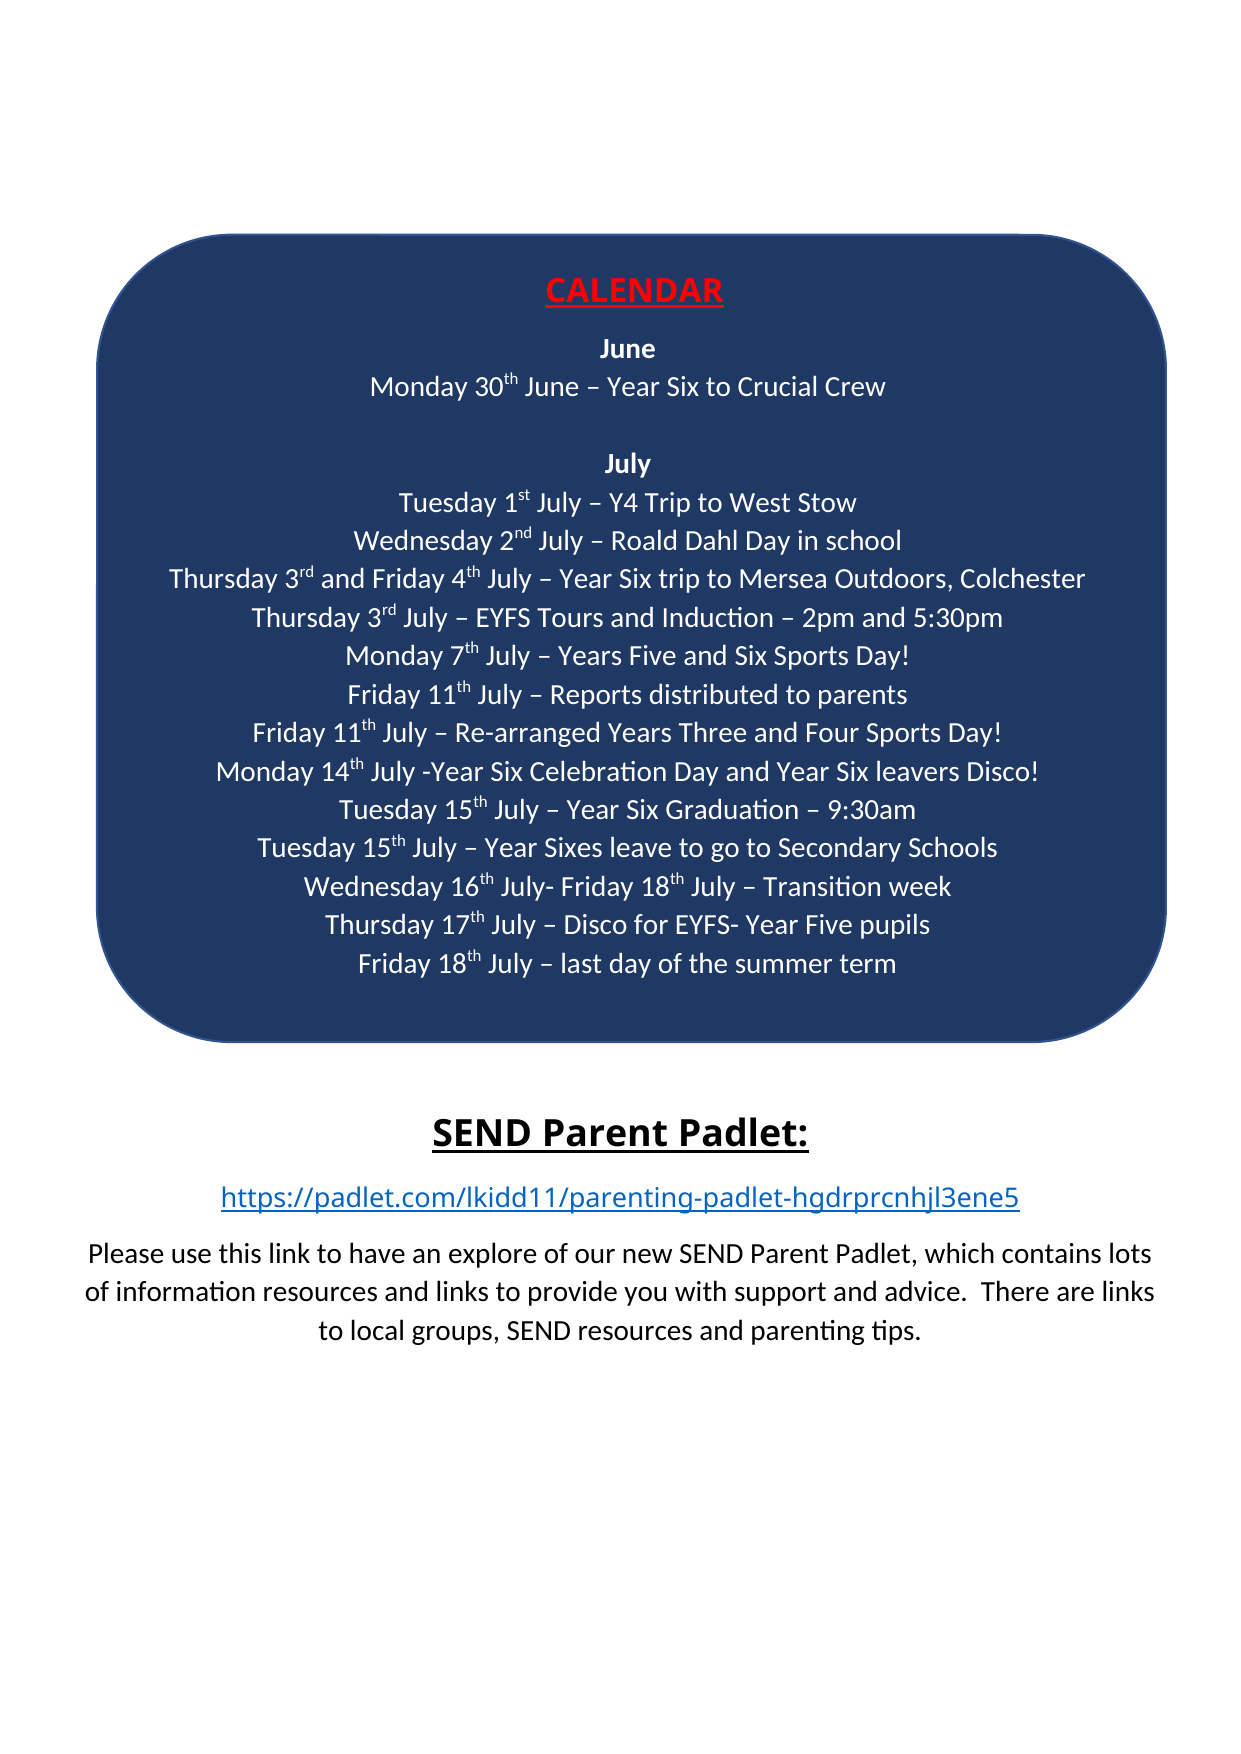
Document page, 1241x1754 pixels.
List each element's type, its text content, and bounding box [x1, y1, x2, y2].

text https://padlet.com/lkidd11/parenting-padlet-hgdrprcnhjl3ene5 [75, 1178, 1165, 1215]
text SEND Parent Padlet: [75, 1107, 1165, 1158]
text Please use this link to have an explore of our new SEND Parent Padlet, which contains lots of information resources and links to provide you with support and advice. There are links to local groups, SEND resources and parenting tips. [75, 1235, 1165, 1347]
